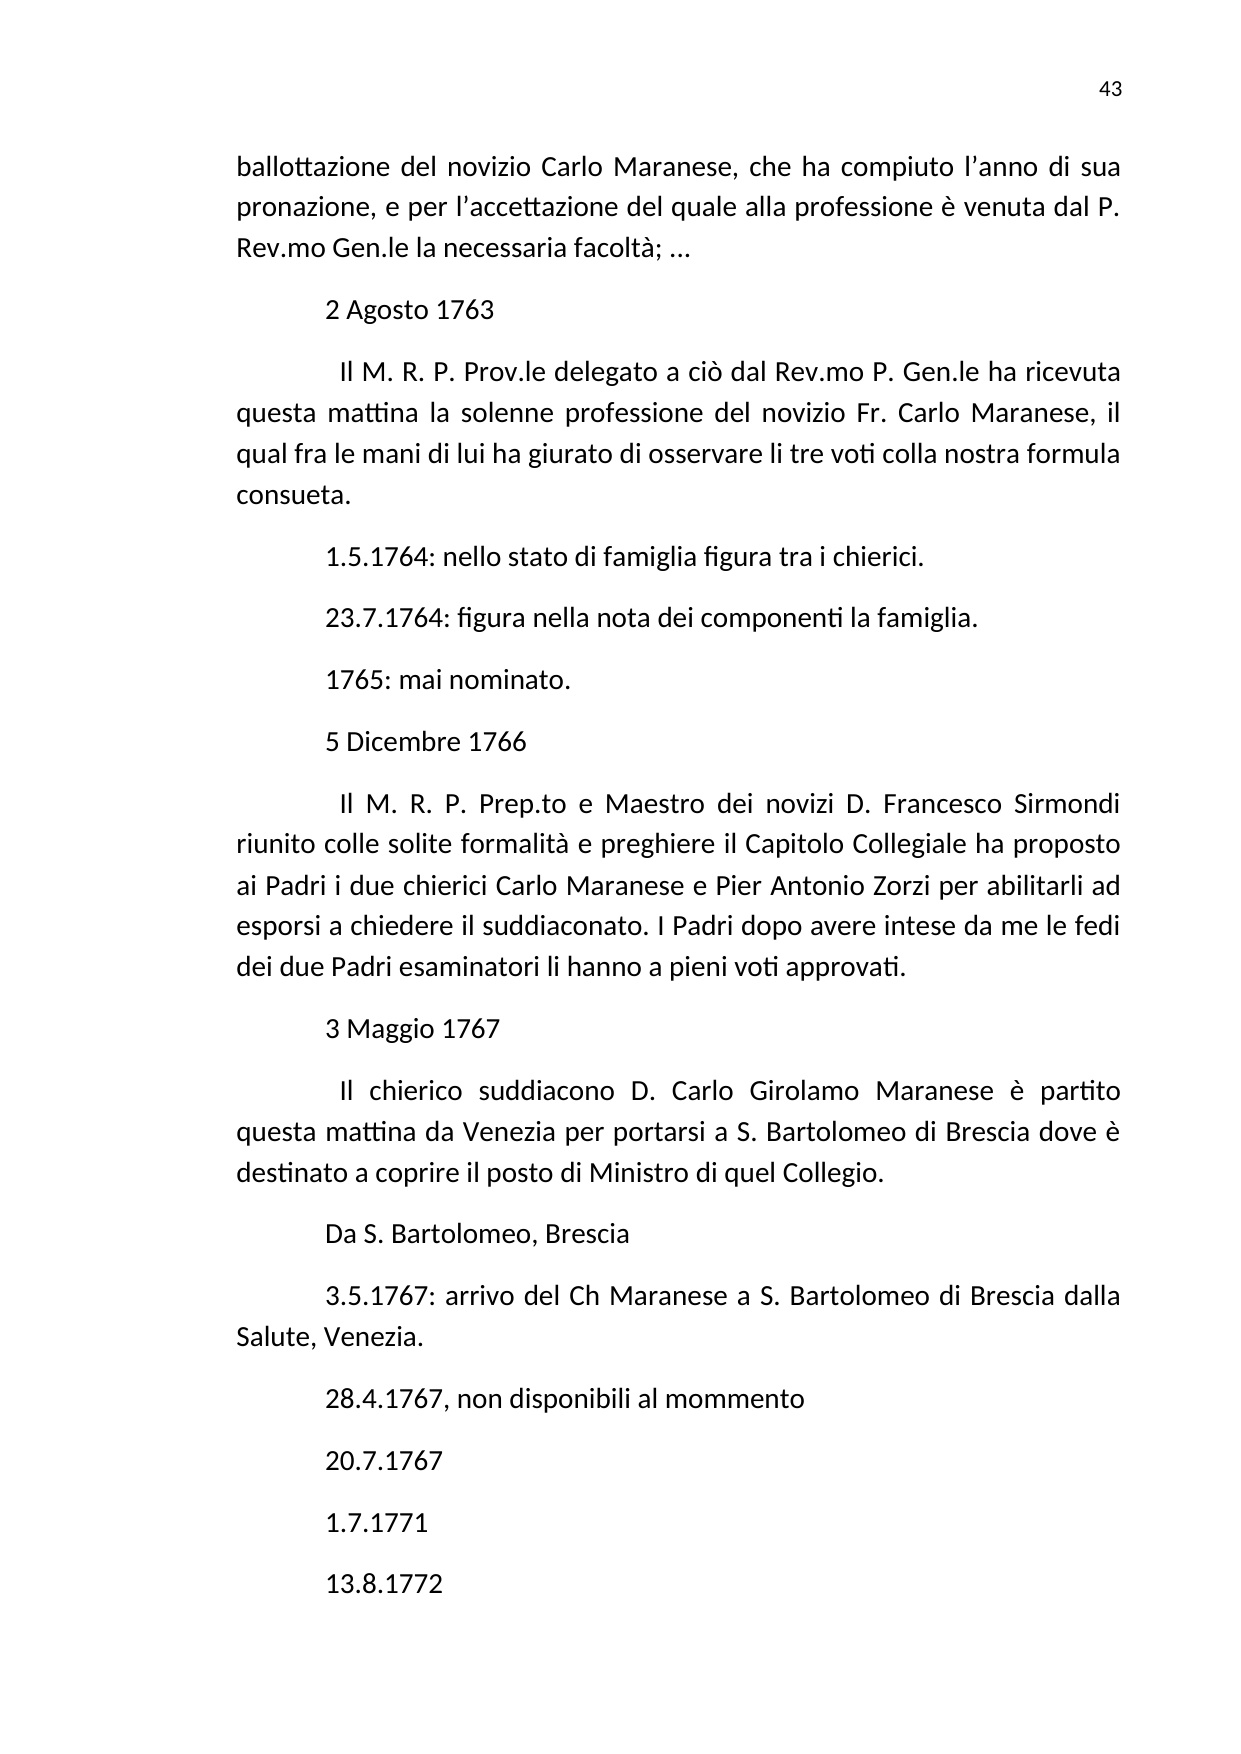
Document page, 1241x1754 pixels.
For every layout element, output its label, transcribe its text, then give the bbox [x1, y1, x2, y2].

text 1.7.1771 [236, 1504, 1122, 1539]
text 13.8.1772 [236, 1565, 1122, 1601]
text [236, 148, 1122, 265]
text Il M. R. P. Prov.le delegato a ciò dal Rev.mo P. Gen.le ha ricevuta questa mattina la solenne professione del novizio Fr. Carlo Maranese, il qual fra le mani di lui ha giurato di osservare li tre voti colla nostra formula consueta. [236, 353, 1122, 511]
text 20.7.1767 [236, 1442, 1122, 1477]
text 2 Agosto 1763 [236, 291, 1122, 327]
text 3 Maggio 1767 [236, 1010, 1122, 1046]
text 1765: mai nominato. [236, 661, 1122, 697]
text 28.4.1767, non disponibili al mommento [236, 1380, 1122, 1416]
text Il chierico suddiacono D. Carlo Girolamo Maranese è partito questa mattina da Venezia per portarsi a S. Bartolomeo di Brescia dove è destinato a coprire il posto di Ministro di quel Collegio. [236, 1072, 1122, 1189]
text 3.5.1767: arrivo del Ch Maranese a S. Bartolomeo di Brescia dalla Salute, Venezia. [236, 1277, 1122, 1354]
text 1.5.1764: nello stato di famiglia figura tra i chierici. [236, 538, 1122, 573]
text 23.7.1764: figura nella nota dei componenti la famiglia. [236, 599, 1122, 635]
text Il M. R. P. Prep.to e Maestro dei novizi D. Francesco Sirmondi riunito colle solite formalità e preghiere il Capitolo Collegiale ha proposto ai Padri i due chierici Carlo Maranese e Pier Antonio Zorzi per abilitarli ad esporsi a chiedere il suddiaconato. I Padri dopo avere intese da me le fedi dei due Padri esaminatori li hanno a pieni voti approvati. [236, 785, 1122, 984]
text 5 Dicembre 1766 [236, 723, 1122, 758]
text Da S. Bartolomeo, Brescia [236, 1216, 1122, 1251]
